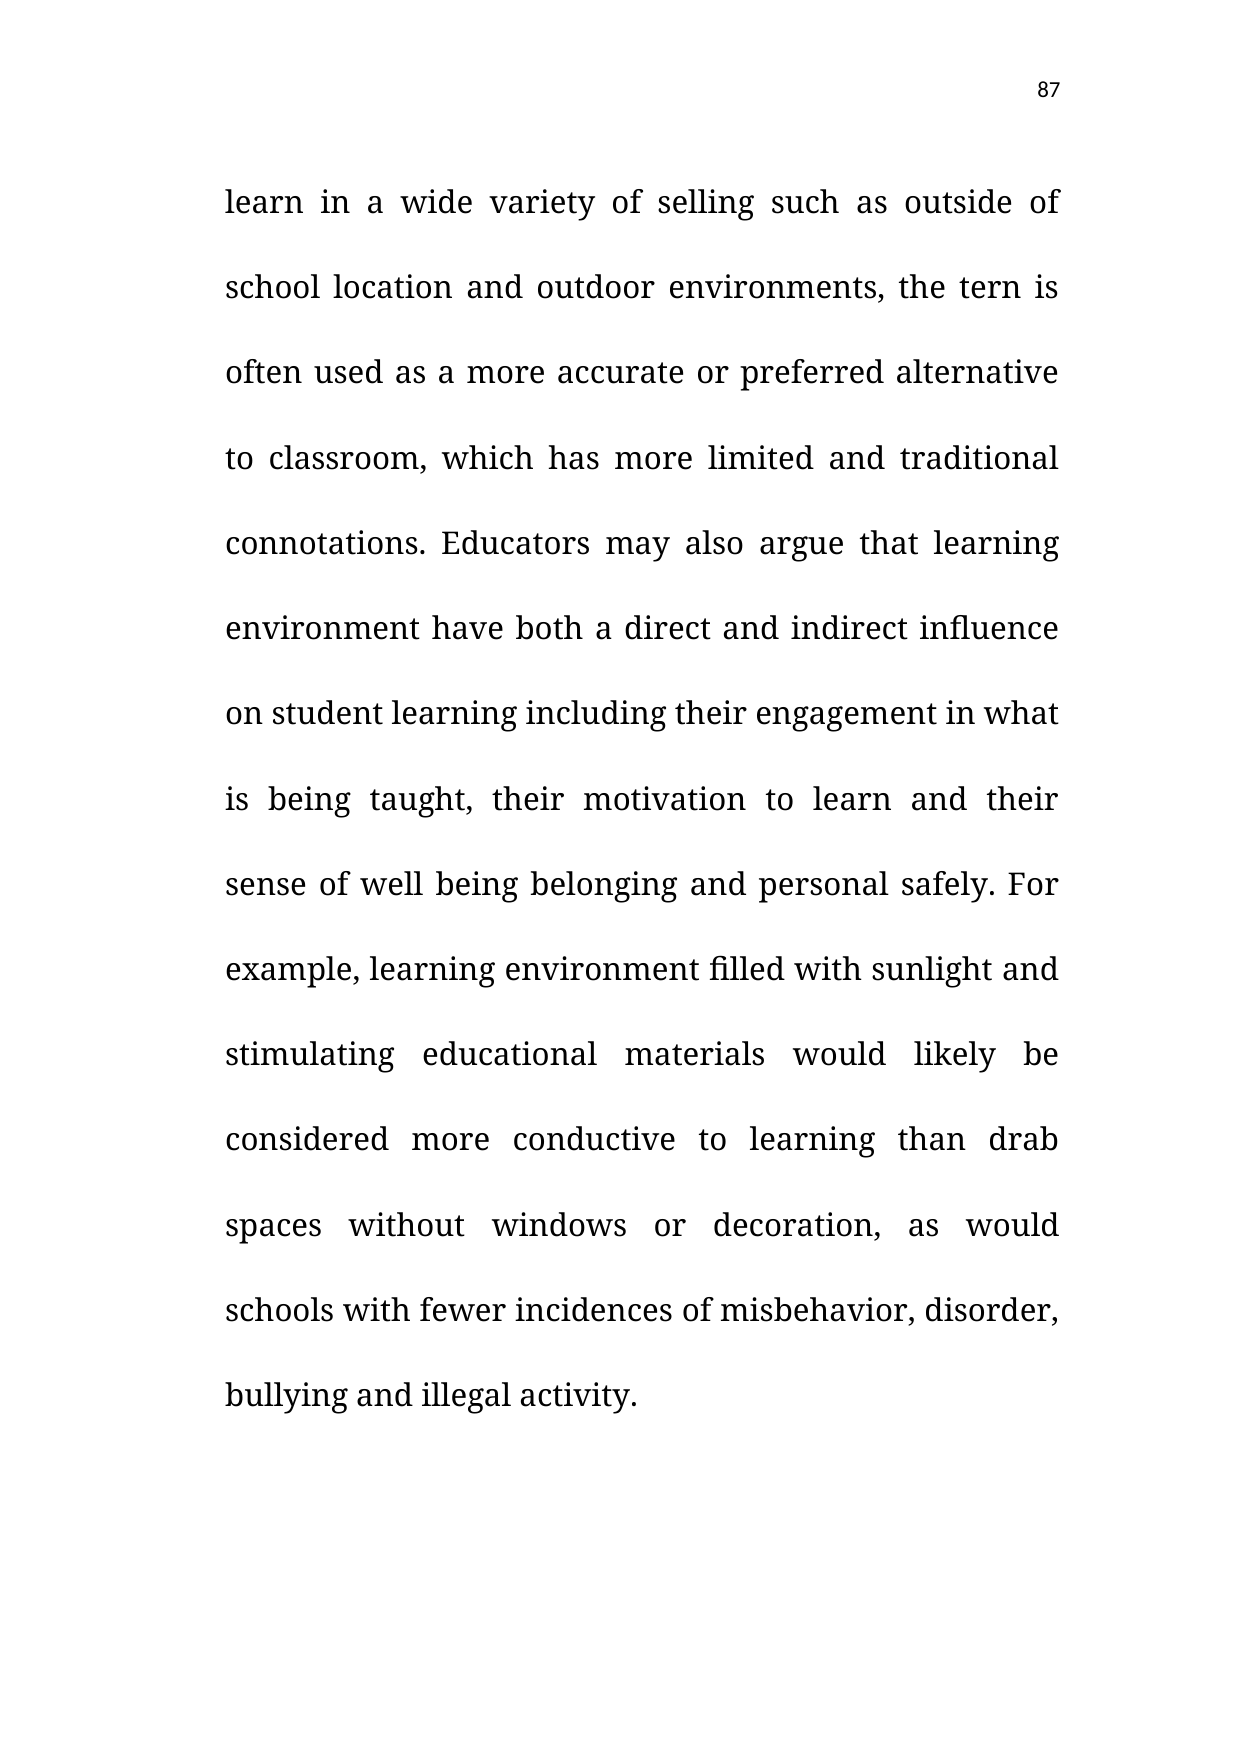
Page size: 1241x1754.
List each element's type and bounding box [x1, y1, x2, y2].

text [225, 180, 1060, 1416]
